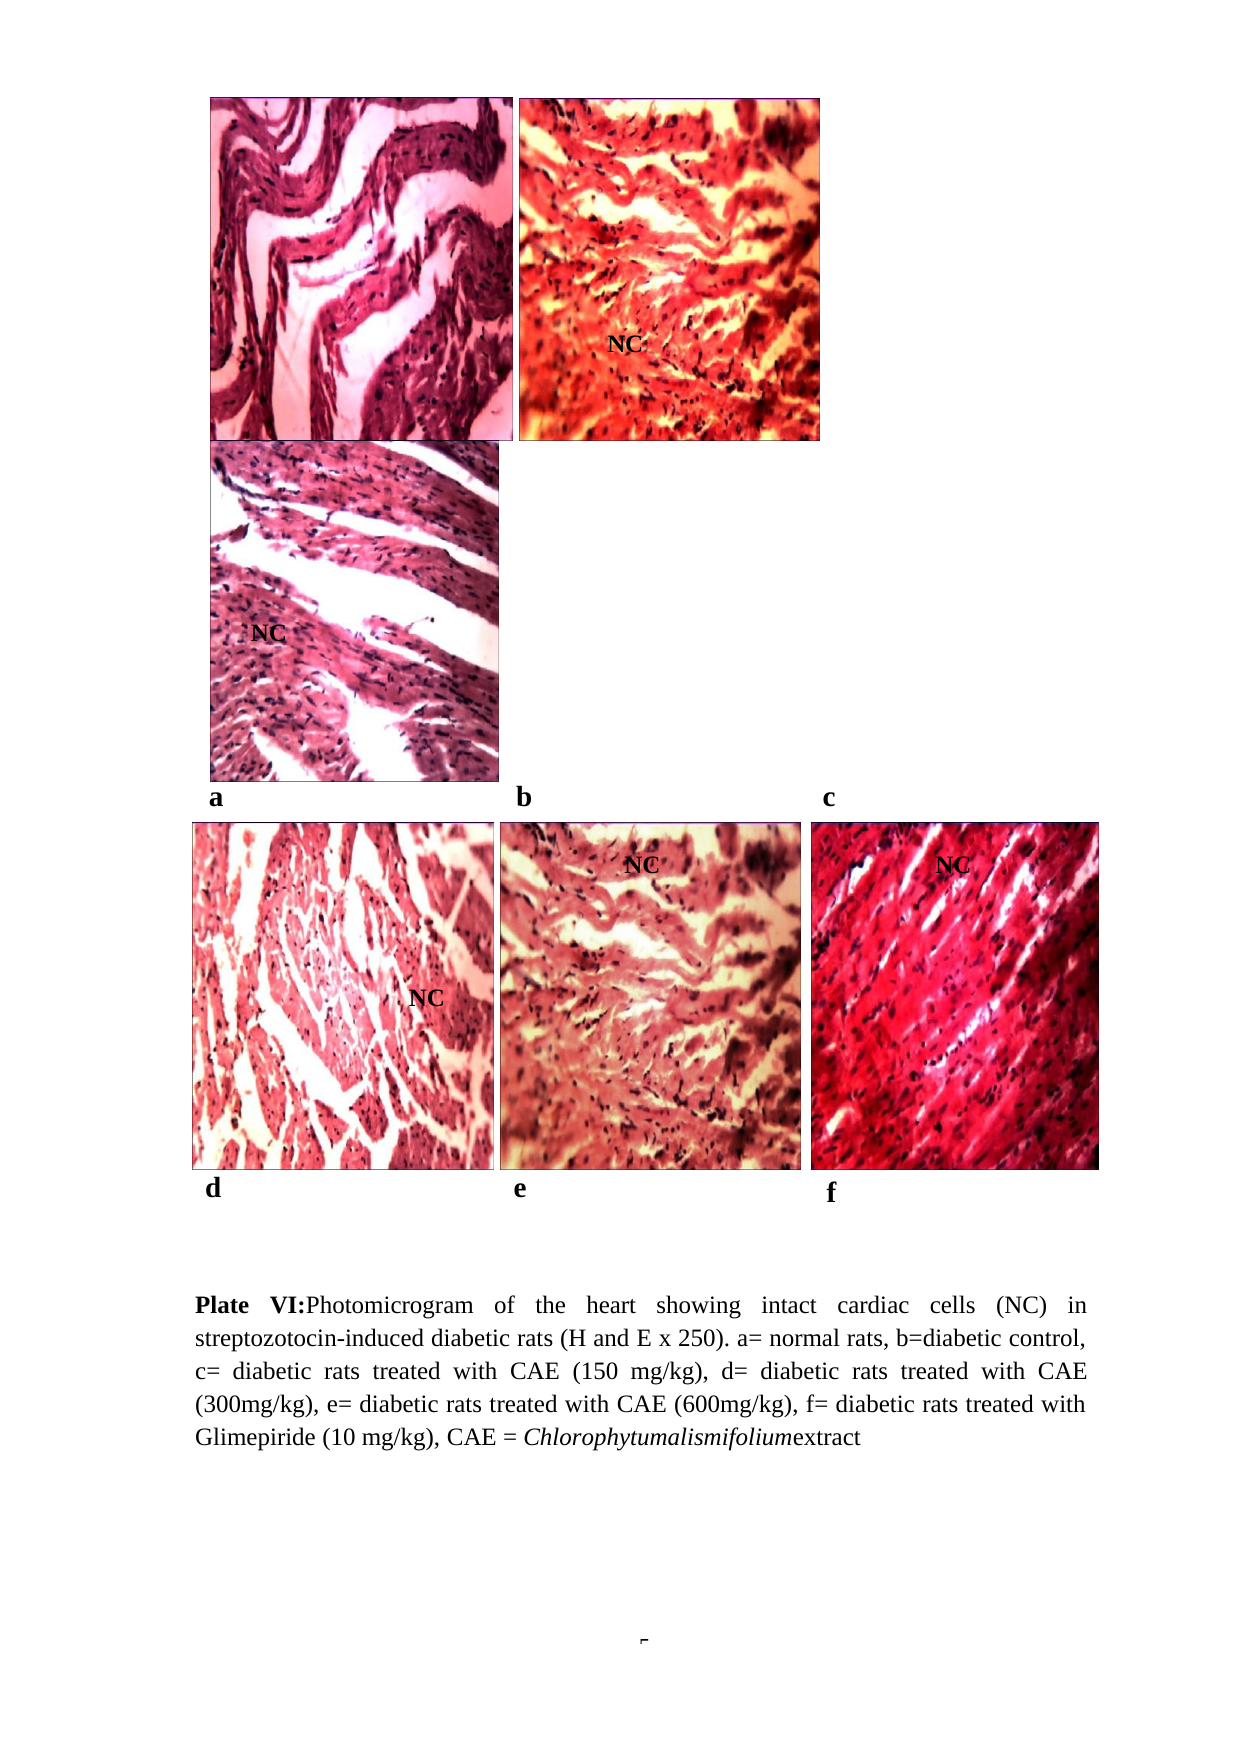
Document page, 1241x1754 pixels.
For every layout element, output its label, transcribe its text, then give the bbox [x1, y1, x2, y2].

text d e f [205, 812, 1111, 1208]
text Plate VI:Photomicrogram of the heart showing intact cardiac cells (NC) in streptozotocin-induced diabetic rats (H and E x 250). a= normal rats, b=diabetic control, c= diabetic rats treated with CAE (150 mg/kg), d= diabetic rats treated with CAE (300mg/kg), e= diabetic rats treated with CAE (600mg/kg), f= diabetic rats treated with Glimepiride (10 mg/kg), CAE = Chlorophytumalismifoliumextract [195, 1290, 1088, 1451]
text a b c [209, 782, 1111, 812]
picture [519, 98, 820, 441]
picture [192, 822, 205, 1170]
picture [210, 97, 513, 782]
